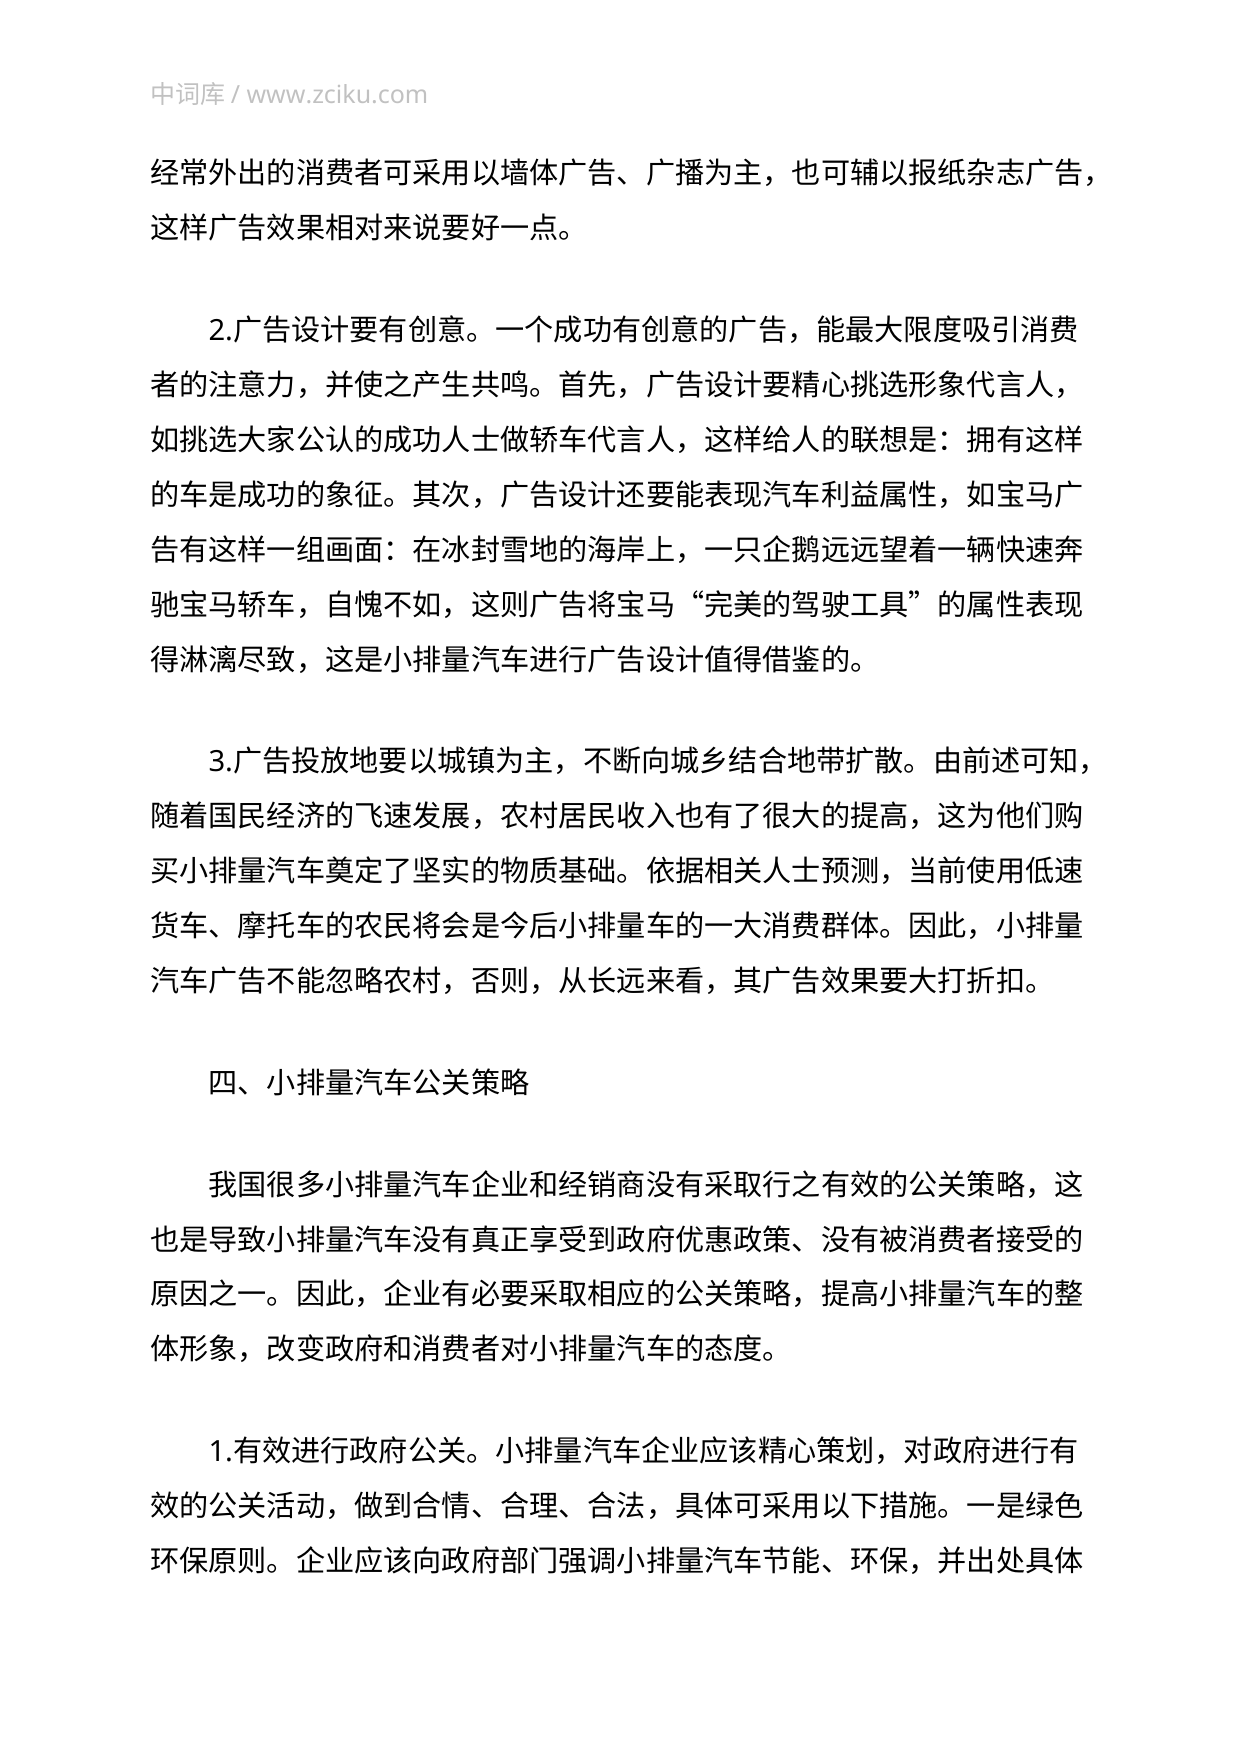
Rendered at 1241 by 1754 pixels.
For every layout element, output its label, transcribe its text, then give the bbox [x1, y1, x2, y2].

text 四、小排量汽车公关策略 [150, 1059, 1090, 1102]
text 2.广告设计要有创意。一个成功有创意的广告，能最大限度吸引消费者的注意力，并使之产生共鸣。首先，广告设计要精心挑选形象代言人，如挑选大家公认的成功人士做轿车代言人，这样给人的联想是：拥有这样的车是成功的象征。其次，广告设计还要能表现汽车利益属性，如宝马广告有这样一组画面：在冰封雪地的海岸上，一只企鹅远远望着一辆快速奔驰宝马轿车，自愧不如，这则广告将宝马“完美的驾驶工具”的属性表现得淋漓尽致，这是小排量汽车进行广告设计值得借鉴的。 [150, 307, 1090, 678]
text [150, 1428, 1090, 1580]
text 我国很多小排量汽车企业和经销商没有采取行之有效的公关策略，这也是导致小排量汽车没有真正享受到政府优惠政策、没有被消费者接受的原因之一。因此，企业有必要采取相应的公关策略，提高小排量汽车的整体形象，改变政府和消费者对小排量汽车的态度。 [150, 1161, 1090, 1368]
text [150, 150, 1090, 247]
text 3.广告投放地要以城镇为主，不断向城乡结合地带扩散。由前述可知，随着国民经济的飞速发展，农村居民收入也有了很大的提高，这为他们购买小排量汽车奠定了坚实的物质基础。依据相关人士预测，当前使用低速货车、摩托车的农民将会是今后小排量车的一大消费群体。因此，小排量汽车广告不能忽略农村，否则，从长远来看，其广告效果要大打折扣。 [150, 738, 1090, 1000]
